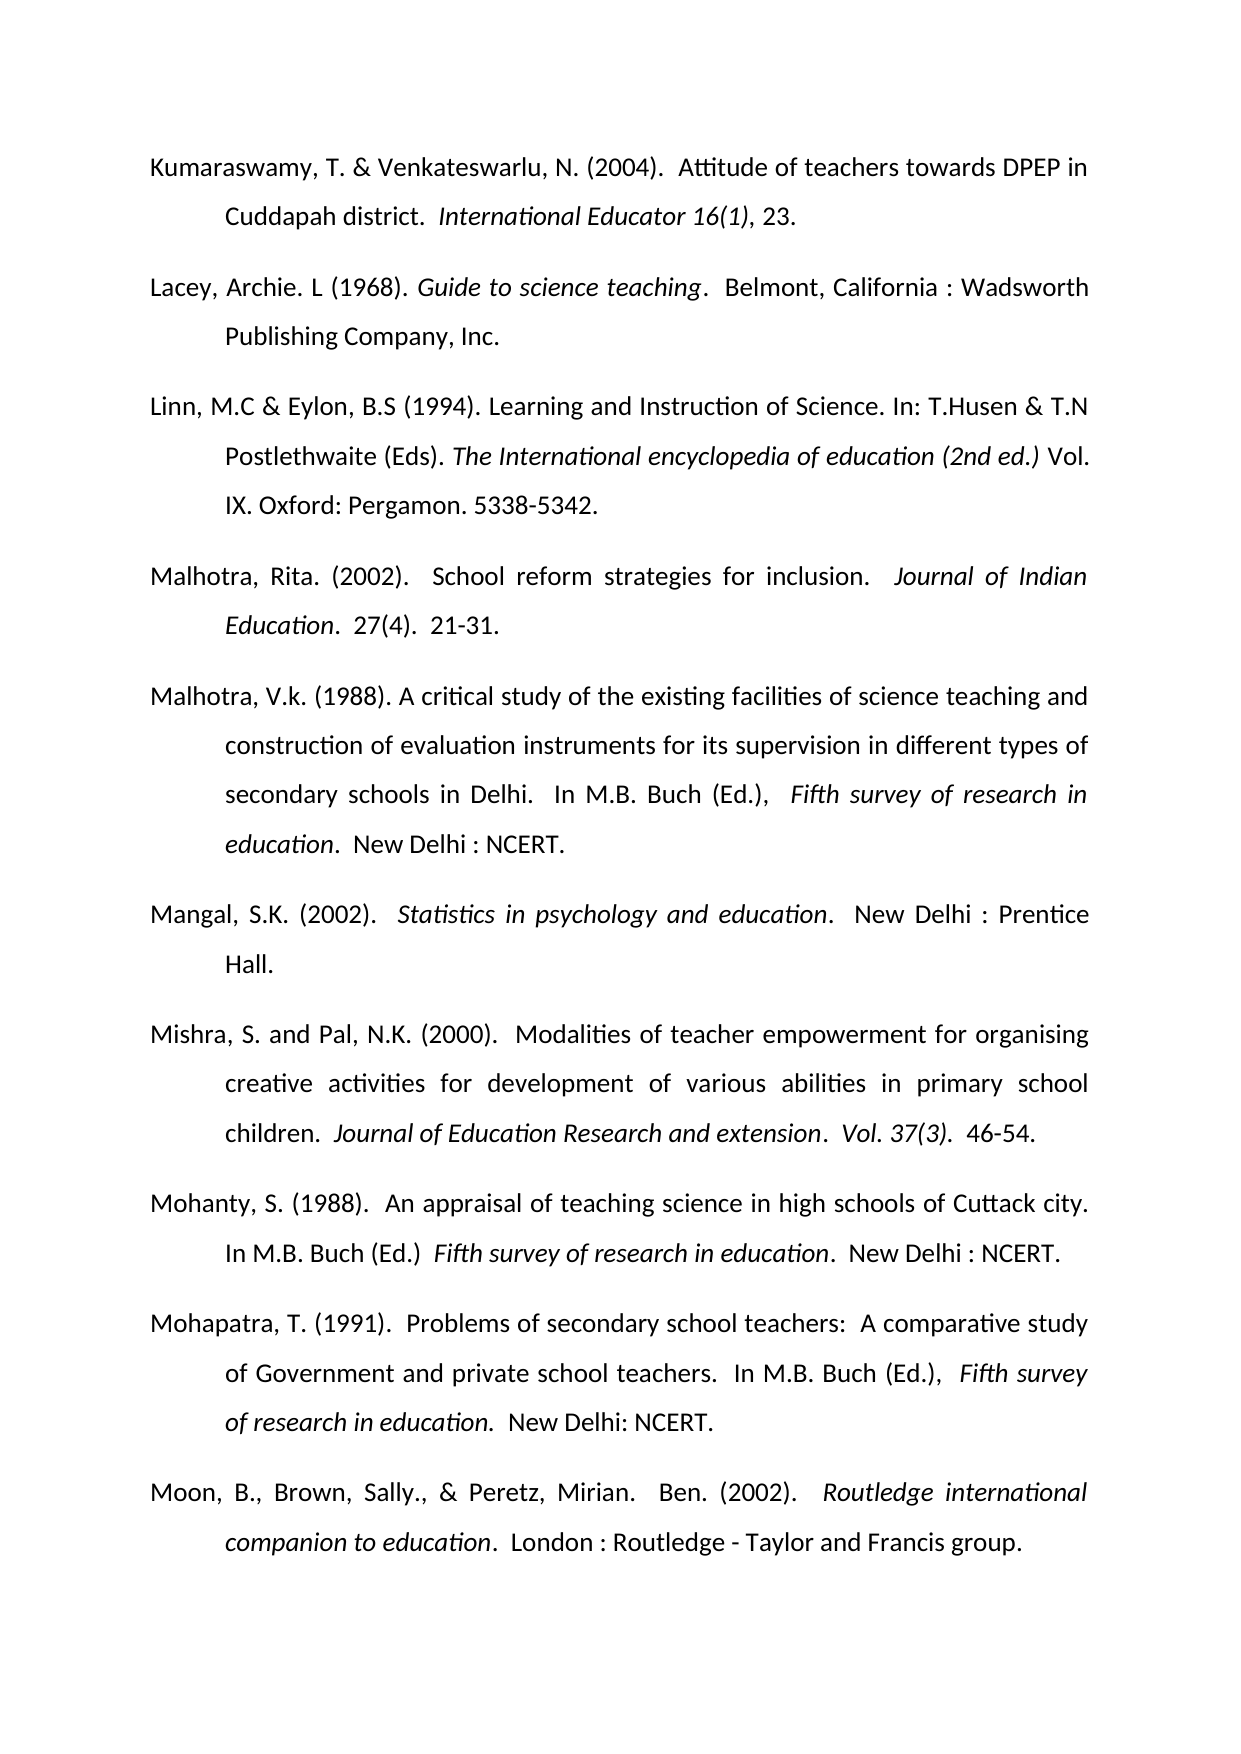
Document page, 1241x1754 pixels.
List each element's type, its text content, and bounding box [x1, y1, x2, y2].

text Moon, B., Brown, Sally., & Peretz, Mirian. Ben. (2002). Routledge international companion to education. London : Routledge - Taylor and Francis group. [150, 1476, 1090, 1558]
text Mangal, S.K. (2002). Statistics in psychology and education. New Delhi : Prentice Hall. [150, 897, 1090, 980]
text Lacey, Archie. L (1968). Guide to science teaching. Belmont, California : Wadsworth Publishing Company, Inc. [150, 270, 1090, 352]
text Mishra, S. and Pal, N.K. (2000). Modalities of teacher empowerment for organising creative activities for development of various abilities in primary school children. Journal of Education Research and extension. Vol. 37(3). 46-54. [150, 1017, 1090, 1149]
text Malhotra, V.k. (1988). A critical study of the existing facilities of science teaching and construction of evaluation instruments for its supervision in different types of secondary schools in Delhi. In M.B. Buch (Ed.), Fifth survey of research in education. New Delhi : NCERT. [150, 679, 1090, 860]
text Linn, M.C & Eylon, B.S (1994). Learning and Instruction of Science. In: T.Husen & T.N Postlethwaite (Eds). The International encyclopedia of education (2nd ed.) Vol. IX. Oxford: Pergamon. 5338-5342. [150, 389, 1090, 522]
text Kumaraswamy, T. & Venkateswarlu, N. (2004). Attitude of teachers towards DPEP in Cuddapah district. International Educator 16(1), 23. [150, 150, 1090, 232]
text Mohapatra, T. (1991). Problems of secondary school teachers: A comparative study of Government and private school teachers. In M.B. Buch (Ed.), Fifth survey of research in education. New Delhi: NCERT. [150, 1306, 1090, 1438]
text Malhotra, Rita. (2002). School reform strategies for inclusion. Journal of Indian Education. 27(4). 21-31. [150, 559, 1090, 641]
text Mohanty, S. (1988). An appraisal of teaching science in high schools of Cuttack city. In M.B. Buch (Ed.) Fifth survey of research in education. New Delhi : NCERT. [150, 1186, 1090, 1269]
